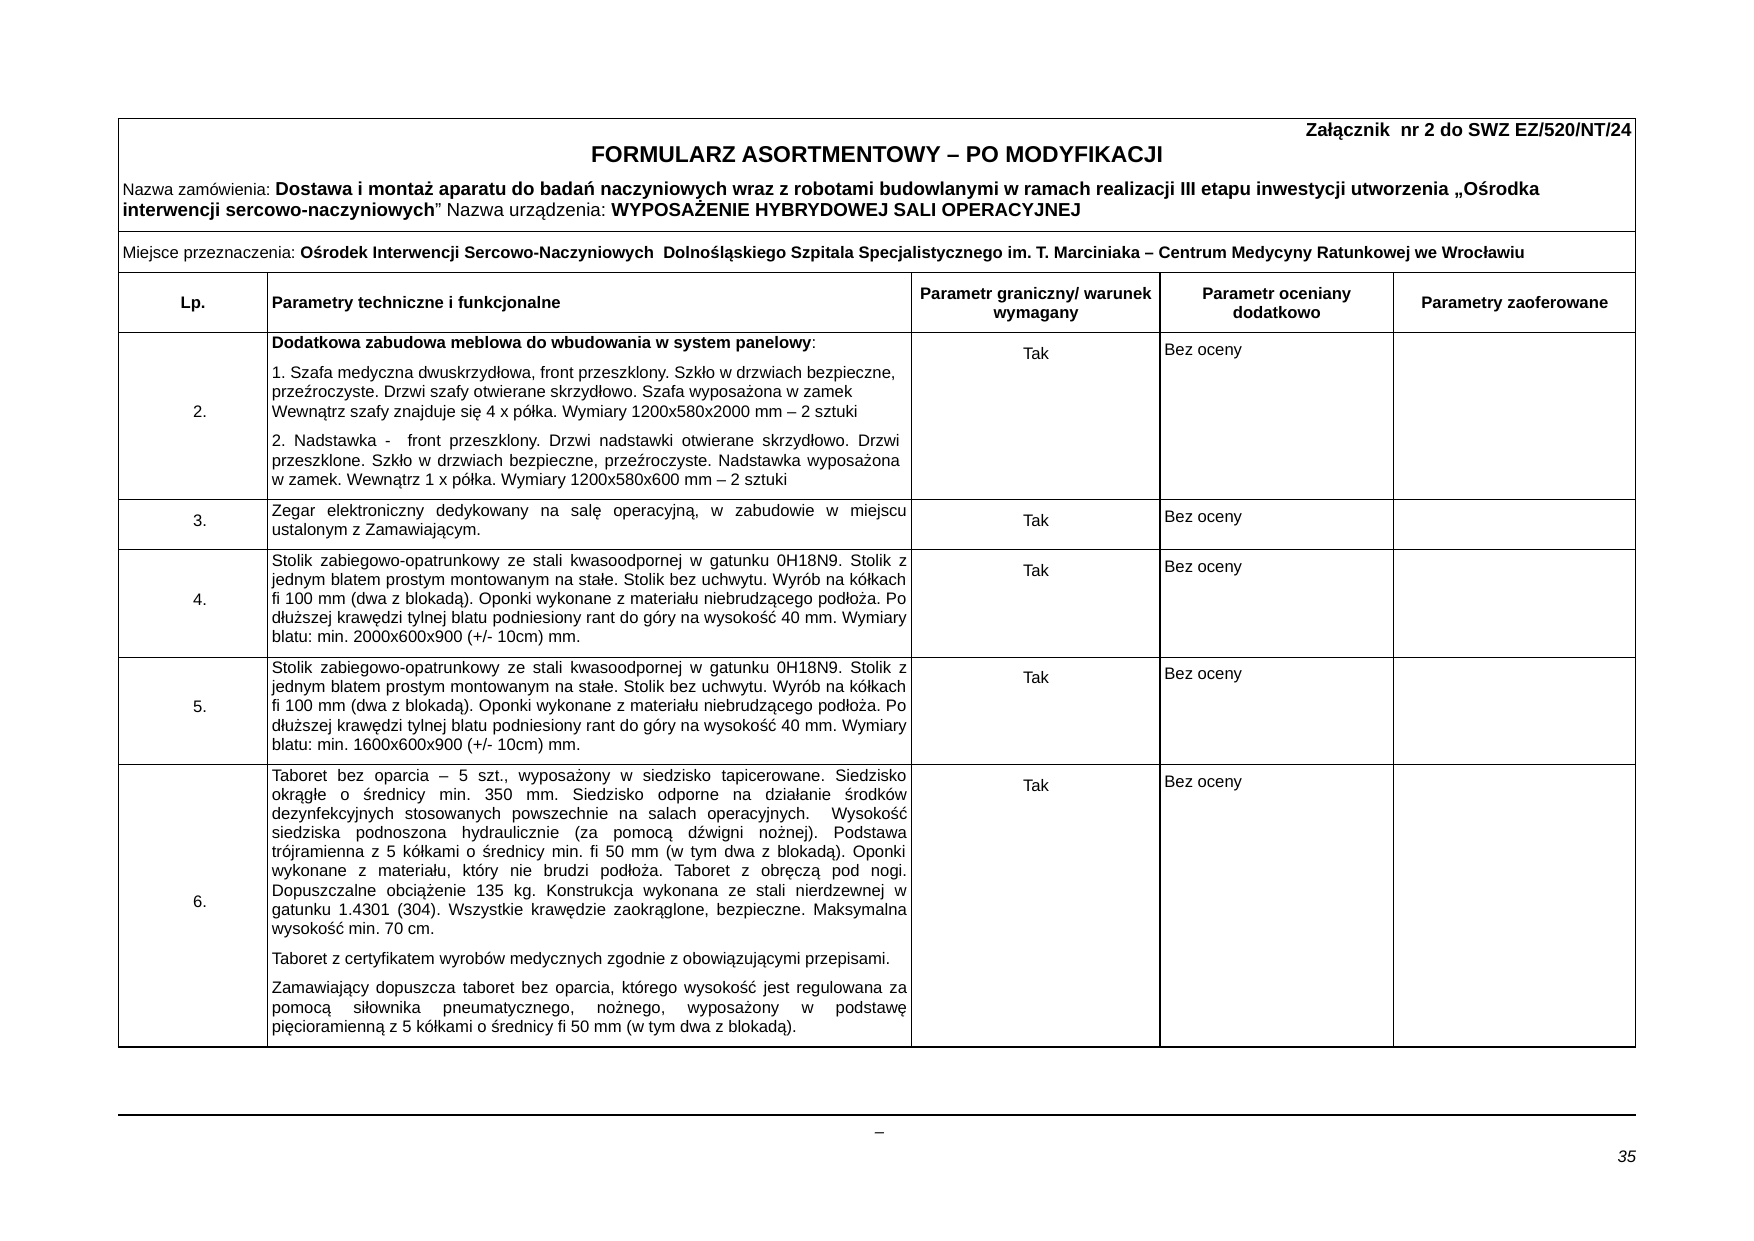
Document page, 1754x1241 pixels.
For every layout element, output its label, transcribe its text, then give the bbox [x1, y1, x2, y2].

table_cell [119, 658, 267, 764]
table_cell Bez oceny [1161, 500, 1393, 549]
table_cell [119, 765, 267, 1046]
table_cell Parametry techniczne i funkcjonalne [268, 273, 911, 332]
table_cell [119, 333, 267, 499]
table_cell Bez oceny [1161, 658, 1393, 764]
table_cell [1394, 333, 1635, 499]
table_cell Bez oceny [1161, 333, 1393, 499]
table_cell Tak [912, 500, 1159, 549]
table_cell Stolik zabiegowo-opatrunkowy ze stali kwasoodpornej w gatunku 0H18N9. Stolik z jednym blatem prostym montowanym na stałe. Stolik bez uchwytu. Wyrób na kółkach fi 100 mm (dwa z blokadą). Oponki wykonane z materiału niebrudzącego podłoża. Po dłuższej krawędzi tylnej blatu podniesiony rant do góry na wysokość 40 mm. Wymiary blatu: min. 1600x600x900 (+/- 10cm) mm. [268, 658, 911, 764]
table_cell [119, 550, 267, 657]
table_cell Parametr graniczny/ warunek wymagany [912, 273, 1159, 332]
table_cell Parametry zaoferowane [1394, 273, 1635, 332]
table_cell Lp. [119, 273, 267, 332]
table_cell [1394, 658, 1635, 764]
table_cell Bez oceny [1161, 765, 1393, 1046]
table_cell [1394, 500, 1635, 549]
table_cell Zegar elektroniczny dedykowany na salę operacyjną, w zabudowie w miejscu ustalonym z Zamawiającym. [268, 500, 911, 549]
table_cell Parametr oceniany dodatkowo [1161, 273, 1393, 332]
table_cell Stolik zabiegowo-opatrunkowy ze stali kwasoodpornej w gatunku 0H18N9. Stolik z jednym blatem prostym montowanym na stałe. Stolik bez uchwytu. Wyrób na kółkach fi 100 mm (dwa z blokadą). Oponki wykonane z materiału niebrudzącego podłoża. Po dłuższej krawędzi tylnej blatu podniesiony rant do góry na wysokość 40 mm. Wymiary blatu: min. 2000x600x900 (+/- 10cm) mm. [268, 550, 911, 657]
table_cell [119, 500, 267, 549]
table_cell Tak [912, 658, 1159, 764]
table_cell Bez oceny [1161, 550, 1393, 657]
table_cell Taboret bez oparcia – 5 szt., wyposażony w siedzisko tapicerowane. Siedzisko okrągłe o średnicy min. 350 mm. Siedzisko odporne na działanie środków dezynfekcyjnych stosowanych powszechnie na salach operacyjnych. Wysokość siedziska podnoszona hydraulicznie (za pomocą dźwigni nożnej). Podstawa trójramienna z 5 kółkami o średnicy min. fi 50 mm (w tym dwa z blokadą). Oponki wykonane z materiału, który nie brudzi podłoża. Taboret z obręczą pod nogi. Dopuszczalne obciążenie 135 kg. Konstrukcja wykonana ze stali nierdzewnej w gatunku 1.4301 (304). Wszystkie krawędzie zaokrąglone, bezpieczne. Maksymalna wysokość min. 70 cm. Taboret z certyfikatem wyrobów medycznych zgodnie z obowiązującymi przepisami. Zamawiający dopuszcza taboret bez oparcia, którego wysokość jest regulowana za pomocą siłownika pneumatycznego, nożnego, wyposażony w podstawę pięcioramienną z 5 kółkami o średnicy fi 50 mm (w tym dwa z blokadą). [268, 765, 911, 1046]
table_cell [1394, 550, 1635, 657]
table_cell [1394, 765, 1635, 1046]
table_cell Dodatkowa zabudowa meblowa do wbudowania w system panelowy: 1. Szafa medyczna dwuskrzydłowa, front przeszklony. Szkło w drzwiach bezpieczne, przeźroczyste. Drzwi szafy otwierane skrzydłowo. Szafa wyposażona w zamek Wewnątrz szafy znajduje się 4 x półka. Wymiary 1200x580x2000 mm – 2 sztuki 2. Nadstawka - front przeszklony. Drzwi nadstawki otwierane skrzydłowo. Drzwi przeszklone. Szkło w drzwiach bezpieczne, przeźroczyste. Nadstawka wyposażona w zamek. Wewnątrz 1 x półka. Wymiary 1200x580x600 mm – 2 sztuki [268, 333, 911, 499]
table_cell Miejsce przeznaczenia: Ośrodek Interwencji Sercowo-Naczyniowych Dolnośląskiego Szpitala Specjalistycznego im. T. Marciniaka – Centrum Medycyny Ratunkowej we Wrocławiu [119, 232, 1635, 272]
table_header Załącznik nr 2 do SWZ EZ/520/NT/24 FORMULARZ ASORTMENTOWY – PO MODYFIKACJI Nazwa zamówienia: Dostawa i montaż aparatu do badań naczyniowych wraz z robotami budowlanymi w ramach realizacji III etapu inwestycji utworzenia „Ośrodka interwencji sercowo-naczyniowych” Nazwa urządzenia: WYPOSAŻENIE HYBRYDOWEJ SALI OPERACYJNEJ [119, 119, 1635, 231]
table_cell Tak [912, 333, 1159, 499]
table_cell Tak [912, 765, 1159, 1046]
table_cell Tak [912, 550, 1159, 657]
